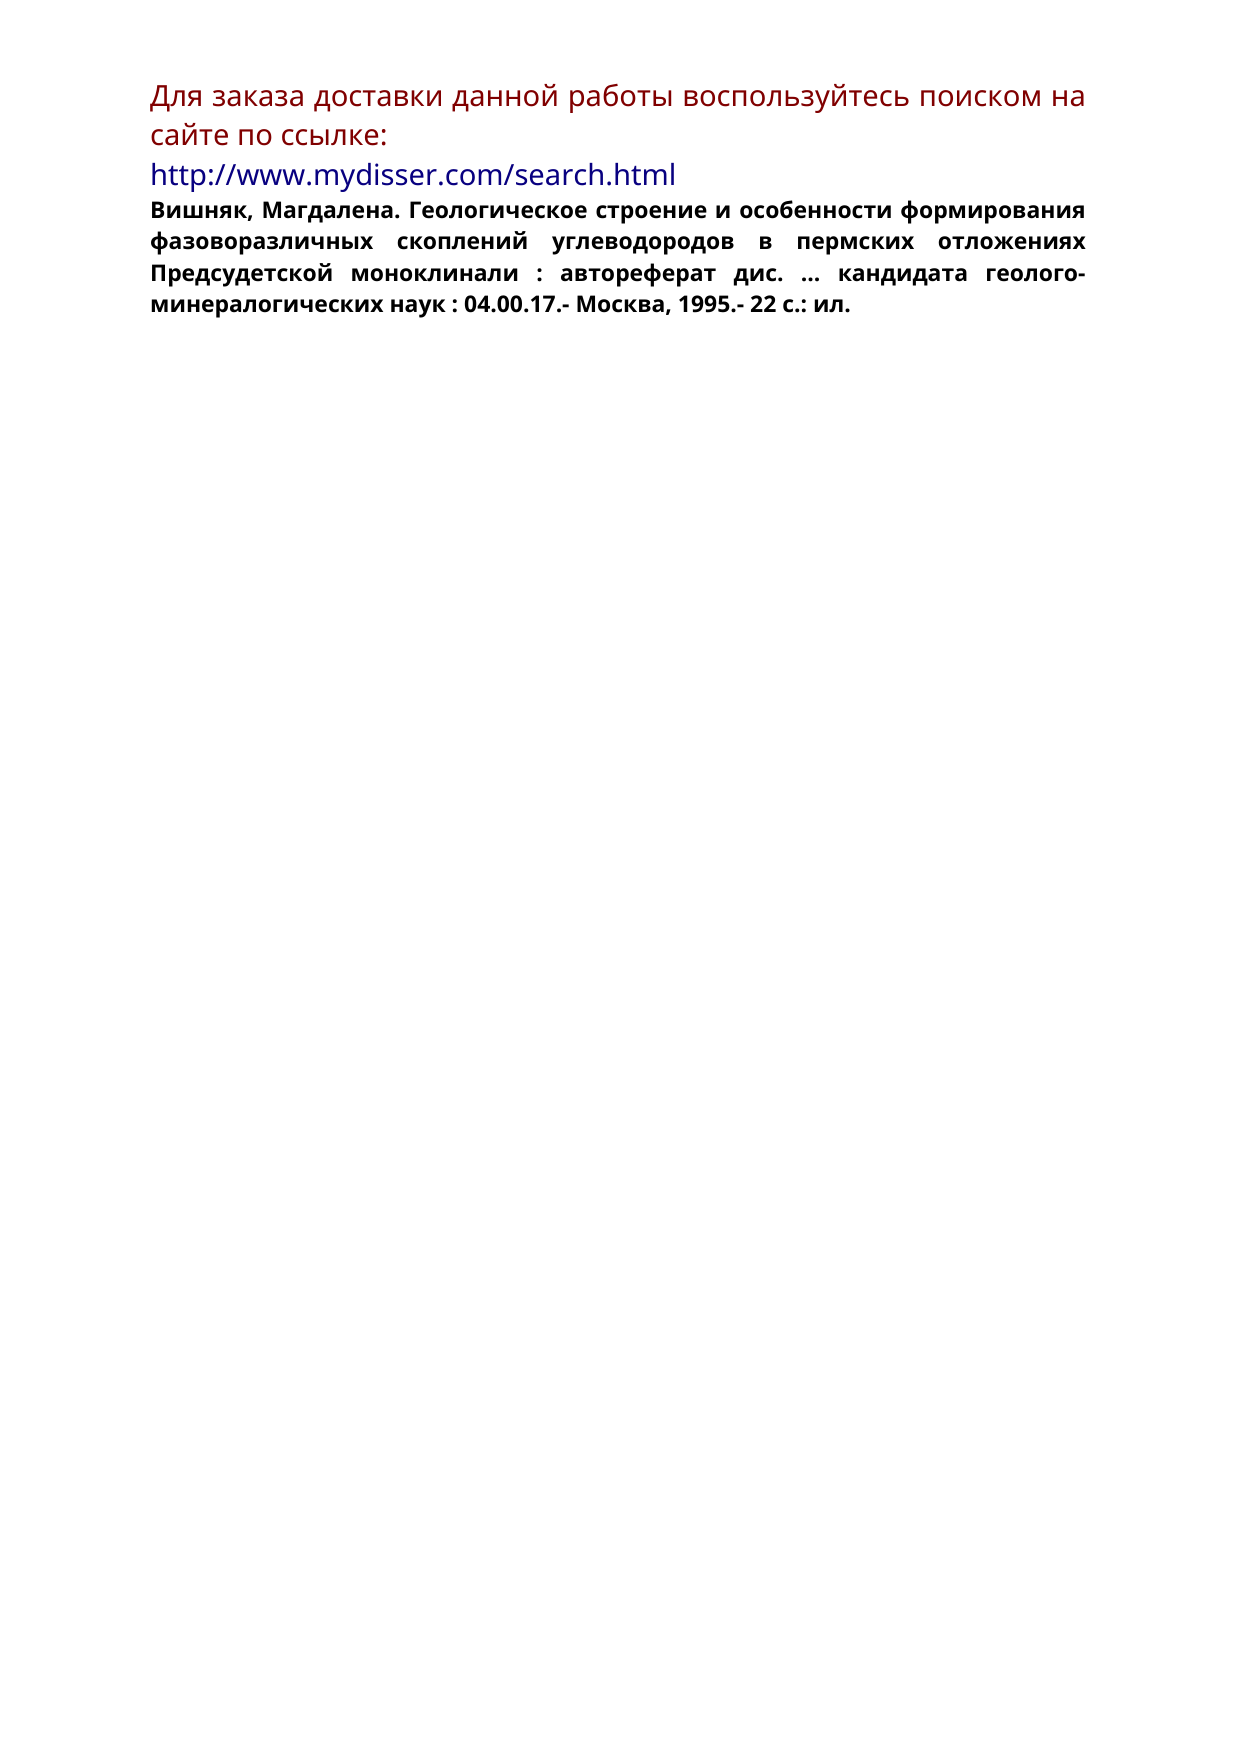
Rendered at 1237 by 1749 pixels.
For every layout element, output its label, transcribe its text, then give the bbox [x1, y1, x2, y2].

text Вишняк, Магдалена. Геологическое строение и особенности формирования фазоворазличных скоплений углеводородов в пермских отложениях Предсудетской моноклинали : автореферат дис. ... кандидата геолого-минералогических наук : 04.00.17.- Москва, 1995.- 22 с.: ил. [150, 194, 1086, 319]
